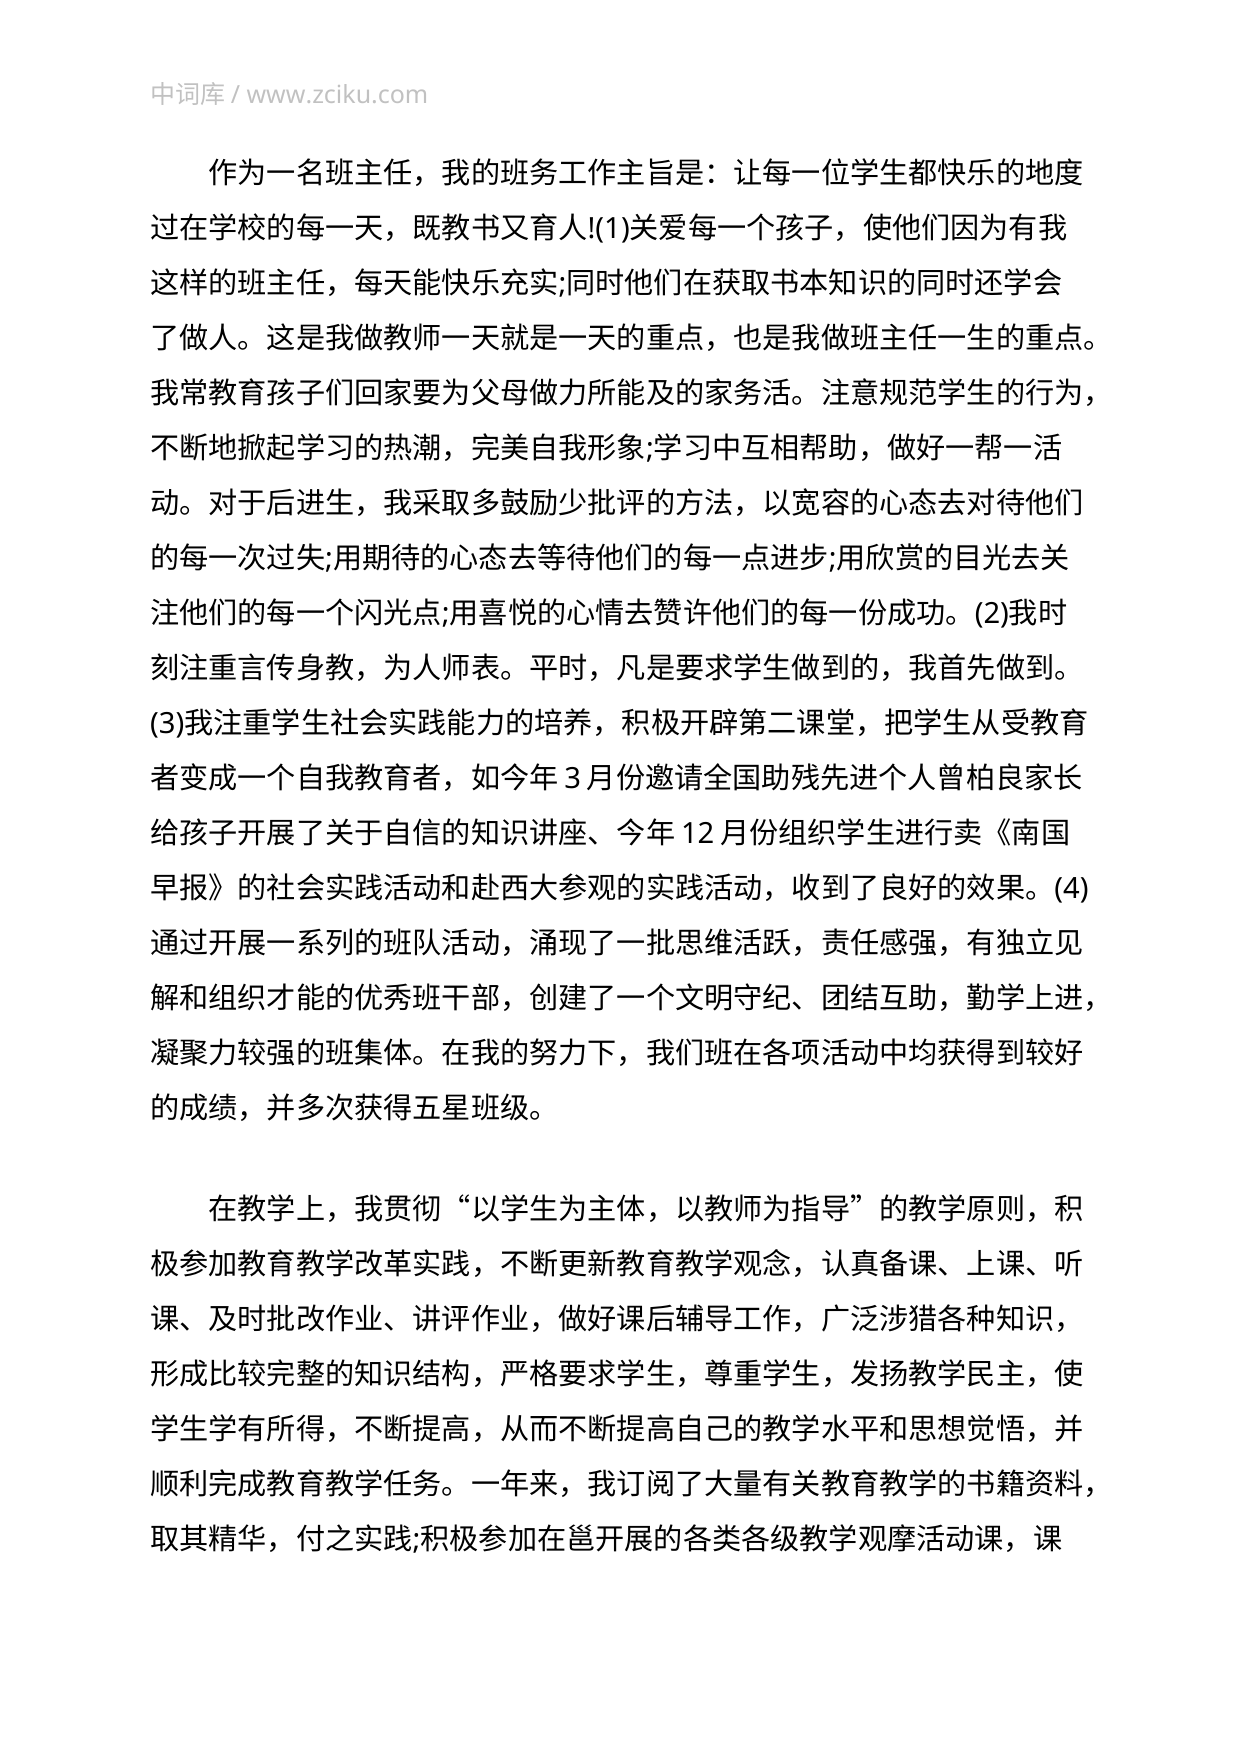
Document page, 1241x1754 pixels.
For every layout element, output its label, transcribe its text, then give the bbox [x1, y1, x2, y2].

text 作为一名班主任，我的班务工作主旨是：让每一位学生都快乐的地度过在学校的每一天，既教书又育人!(1)关爱每一个孩子，使他们因为有我这样的班主任，每天能快乐充实;同时他们在获取书本知识的同时还学会了做人。这是我做教师一天就是一天的重点，也是我做班主任一生的重点。我常教育孩子们回家要为父母做力所能及的家务活。注意规范学生的行为，不断地掀起学习的热潮，完美自我形象;学习中互相帮助，做好一帮一活动。对于后进生，我采取多鼓励少批评的方法，以宽容的心态去对待他们的每一次过失;用期待的心态去等待他们的每一点进步;用欣赏的目光去关注他们的每一个闪光点;用喜悦的心情去赞许他们的每一份成功。(2)我时刻注重言传身教，为人师表。平时，凡是要求学生做到的，我首先做到。(3)我注重学生社会实践能力的培养，积极开辟第二课堂，把学生从受教育者变成一个自我教育者，如今年3月份邀请全国助残先进个人曾柏良家长给孩子开展了关于自信的知识讲座、今年12月份组织学生进行卖《南国早报》的社会实践活动和赴西大参观的实践活动，收到了良好的效果。(4)通过开展一系列的班队活动，涌现了一批思维活跃，责任感强，有独立见解和组织才能的优秀班干部，创建了一个文明守纪、团结互助，勤学上进，凝聚力较强的班集体。在我的努力下，我们班在各项活动中均获得到较好的成绩，并多次获得五星班级。 [150, 150, 1090, 1126]
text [150, 1186, 1090, 1558]
